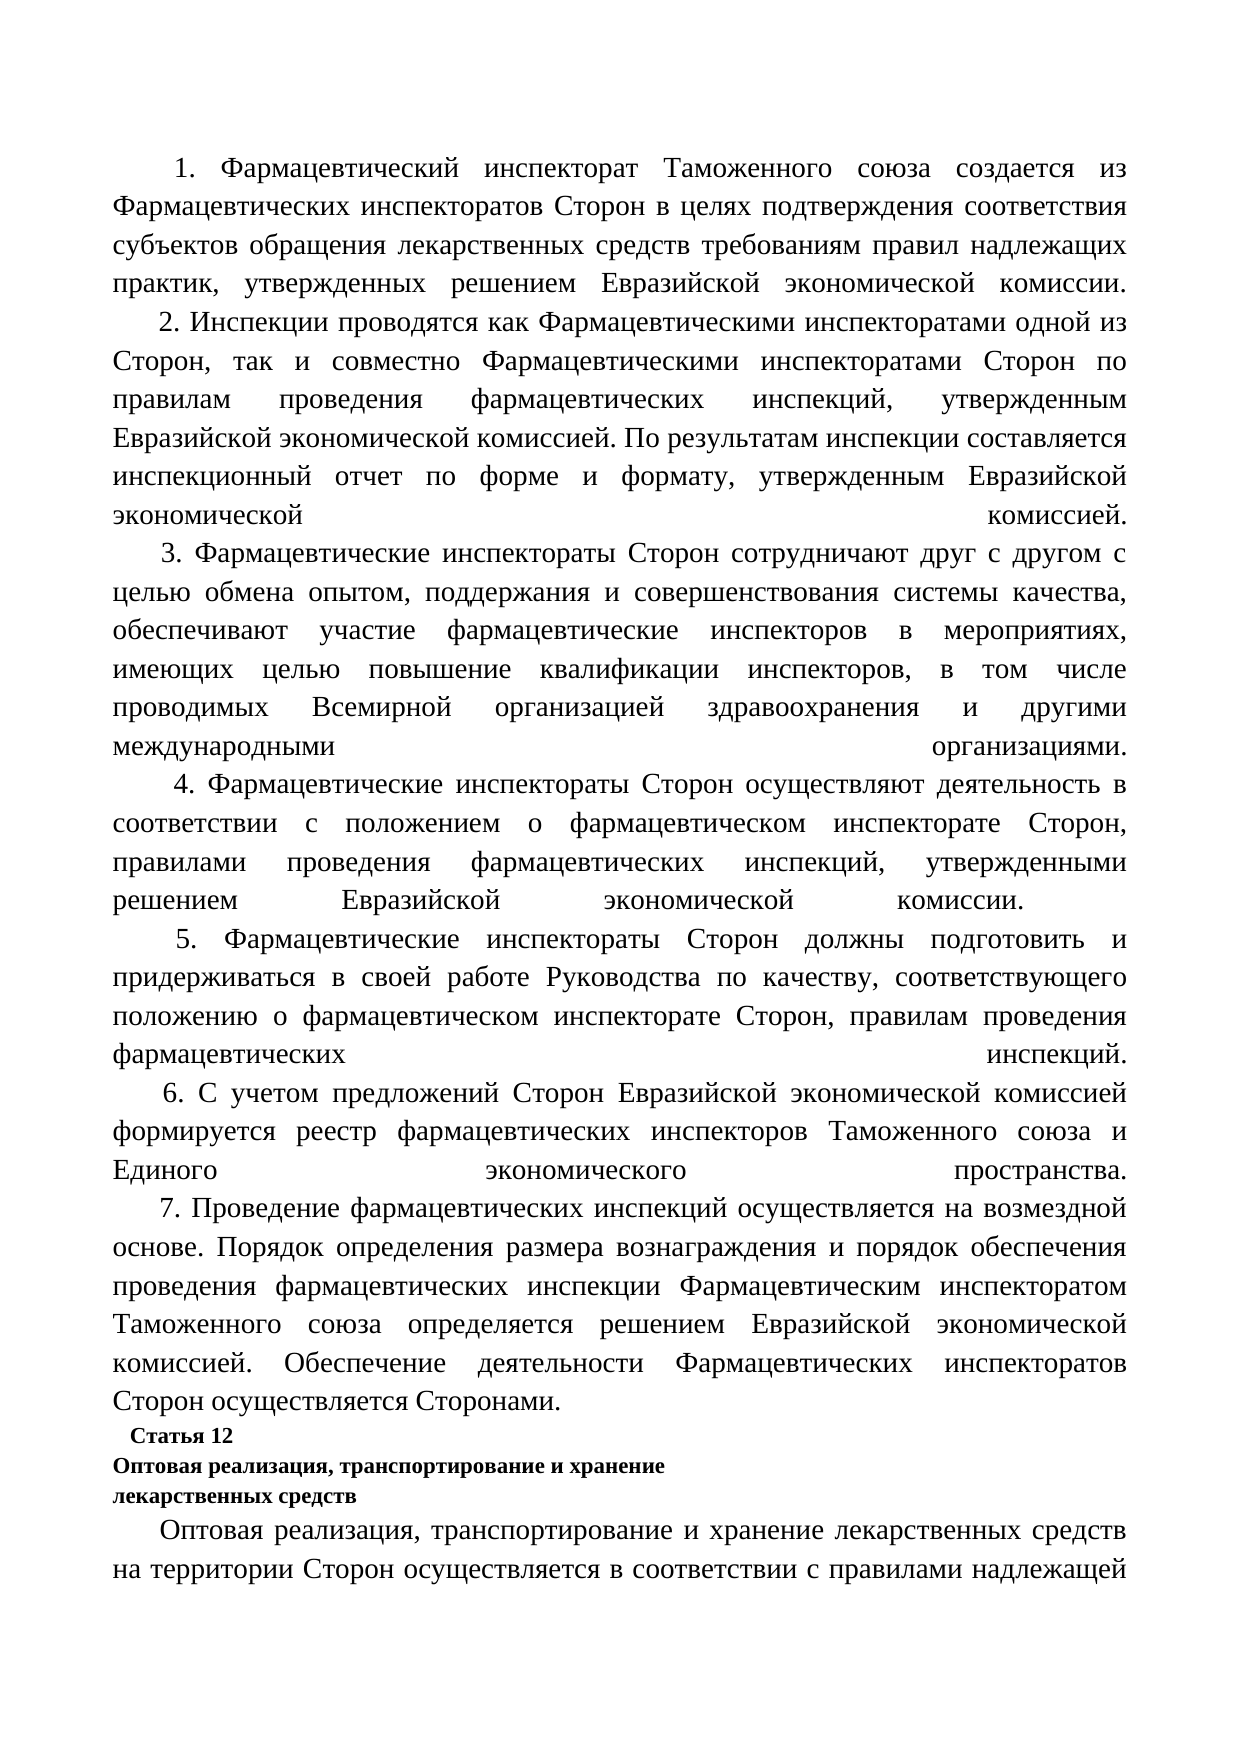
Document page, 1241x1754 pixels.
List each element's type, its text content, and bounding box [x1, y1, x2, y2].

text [112, 1512, 1128, 1584]
text 1. Фармацевтический инспекторат Таможенного союза создается из Фармацевтических инспекторатов Сторон в целях подтверждения соответствия субъектов обращения лекарственных средств требованиям правил надлежащих практик, утвержденных решением Евразийской экономической комиссии. 2. Инспекции проводятся как Фармацевтическими инспекторатами одной из Сторон, так и совместно Фармацевтическими инспекторатами Сторон по правилам проведения фармацевтических инспекций, утвержденным Евразийской экономической комиссией. По результатам инспекции составляется инспекционный отчет по форме и формату, утвержденным Евразийской экономической комиссией. 3. Фармацевтические инспектораты Сторон сотрудничают друг с другом с целью обмена опытом, поддержания и совершенствования системы качества, обеспечивают участие фармацевтические инспекторов в мероприятиях, имеющих целью повышение квалификации инспекторов, в том числе проводимых Всемирной организацией здравоохранения и другими международными организациями. 4. Фармацевтические инспектораты Сторон осуществляют деятельность в соответствии с положением о фармацевтическом инспекторате Сторон, правилами проведения фармацевтических инспекций, утвержденными решением Евразийской экономической комиссии. 5. Фармацевтические инспектораты Сторон должны подготовить и придерживаться в своей работе Руководства по качеству, соответствующего положению о фармацевтическом инспекторате Сторон, правилам проведения фармацевтических инспекций. 6. С учетом предложений Сторон Евразийской экономической комиссией формируется реестр фармацевтических инспекторов Таможенного союза и Единого экономического пространства. 7. Проведение фармацевтических инспекций осуществляется на возмездной основе. Порядок определения размера вознаграждения и порядок обеспечения проведения фармацевтических инспекции Фармацевтическим инспекторатом Таможенного союза определяется решением Евразийской экономической комиссией. Обеспечение деятельности Фармацевтических инспекторатов Сторон осуществляется Сторонами. [112, 150, 1128, 1417]
text Статья 12 Оптовая реализация, транспортирование и хранение лекарственных средств [112, 1422, 1128, 1509]
